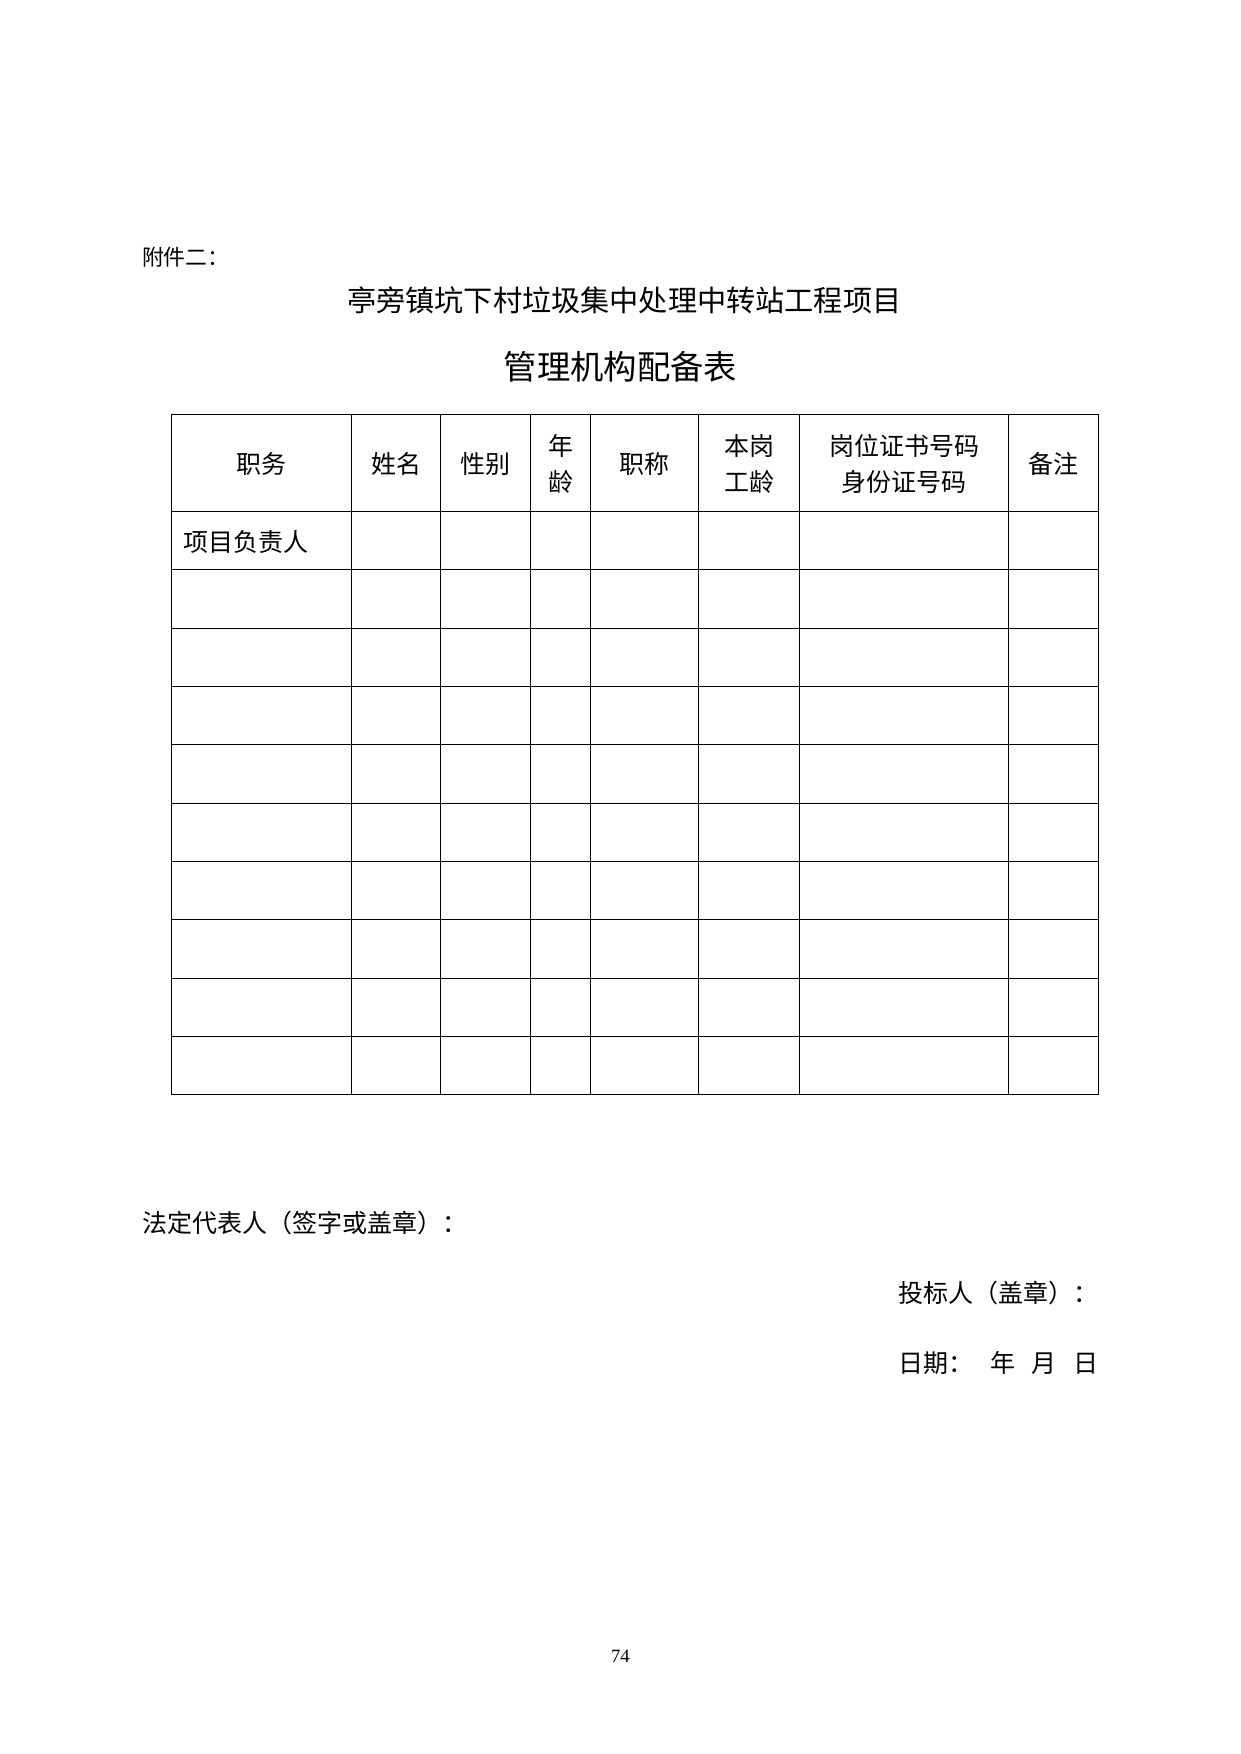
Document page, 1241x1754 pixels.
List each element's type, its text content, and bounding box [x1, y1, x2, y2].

table_cell [531, 570, 590, 627]
table_cell [441, 979, 530, 1036]
table_cell [531, 687, 590, 744]
text 日期： 年 月 日 [142, 1344, 1098, 1380]
table_cell [1009, 570, 1098, 627]
table_header 年龄 [531, 415, 590, 511]
table_cell [352, 570, 440, 627]
table_cell [441, 512, 530, 569]
table_cell [352, 979, 440, 1036]
table_cell [1009, 745, 1098, 802]
table_cell [441, 687, 530, 744]
title 附件二： [142, 239, 1098, 271]
table_cell [699, 804, 799, 861]
table_cell [531, 1037, 590, 1094]
table_cell [1009, 979, 1098, 1036]
text 法定代表人（签字或盖章）： [142, 1203, 1048, 1239]
table_cell [172, 1037, 351, 1094]
table_cell [591, 1037, 698, 1094]
table_cell [172, 629, 351, 686]
table_cell [699, 629, 799, 686]
table_header 性别 [441, 415, 530, 511]
table_cell [172, 804, 351, 861]
table_cell [699, 862, 799, 919]
table_cell [172, 745, 351, 802]
table_cell [800, 629, 1008, 686]
table_header 本岗 工龄 [699, 415, 799, 511]
table_cell [441, 745, 530, 802]
table_cell [1009, 1037, 1098, 1094]
table_cell [800, 570, 1008, 627]
table_cell [352, 629, 440, 686]
table_cell [591, 862, 698, 919]
table_header 姓名 [352, 415, 440, 511]
table_cell [352, 862, 440, 919]
table_cell [441, 1037, 530, 1094]
table_cell [352, 804, 440, 861]
table_cell [699, 920, 799, 977]
text 管理机构配备表 [142, 341, 1098, 389]
text 亭旁镇坑下村垃圾集中处理中转站工程项目 [142, 277, 1098, 320]
table_cell [699, 512, 799, 569]
table_cell [591, 745, 698, 802]
table_cell 项目负责人 [172, 512, 351, 569]
table_cell [1009, 804, 1098, 861]
table_cell [699, 1037, 799, 1094]
table_cell [591, 920, 698, 977]
table_cell [800, 512, 1008, 569]
table_cell [531, 629, 590, 686]
table_cell [591, 979, 698, 1036]
table_cell [800, 862, 1008, 919]
table_cell [800, 745, 1008, 802]
table_cell [352, 745, 440, 802]
table_cell [441, 570, 530, 627]
table_header 备注 [1009, 415, 1098, 511]
table_cell [441, 804, 530, 861]
table_cell [352, 920, 440, 977]
table_cell [800, 804, 1008, 861]
table_cell [352, 1037, 440, 1094]
table_cell [800, 979, 1008, 1036]
table_cell [172, 862, 351, 919]
table_cell [531, 920, 590, 977]
table_cell [591, 687, 698, 744]
table_cell [800, 687, 1008, 744]
table_cell [1009, 629, 1098, 686]
table_cell [1009, 687, 1098, 744]
table_cell [699, 570, 799, 627]
table_cell [531, 745, 590, 802]
table_cell [172, 570, 351, 627]
table_cell [531, 862, 590, 919]
table_cell [1009, 512, 1098, 569]
table_cell [172, 979, 351, 1036]
table_header 岗位证书号码 身份证号码 [800, 415, 1008, 511]
table_header 职务 [172, 415, 351, 511]
table_cell [172, 687, 351, 744]
table_cell [591, 512, 698, 569]
table_cell [699, 979, 799, 1036]
table_cell [352, 512, 440, 569]
table_cell [531, 804, 590, 861]
table_cell [531, 512, 590, 569]
table_cell [441, 629, 530, 686]
table_cell [441, 920, 530, 977]
table_header 职称 [591, 415, 698, 511]
table_cell [591, 629, 698, 686]
table_cell [591, 804, 698, 861]
table_cell [172, 920, 351, 977]
table_cell [1009, 862, 1098, 919]
table_cell [531, 979, 590, 1036]
table_cell [1009, 920, 1098, 977]
table_cell [352, 687, 440, 744]
table_cell [441, 862, 530, 919]
table_cell [800, 920, 1008, 977]
table_cell [591, 570, 698, 627]
text 投标人（盖章）： [142, 1273, 1098, 1309]
table_cell [699, 745, 799, 802]
table_cell [699, 687, 799, 744]
table_cell [800, 1037, 1008, 1094]
